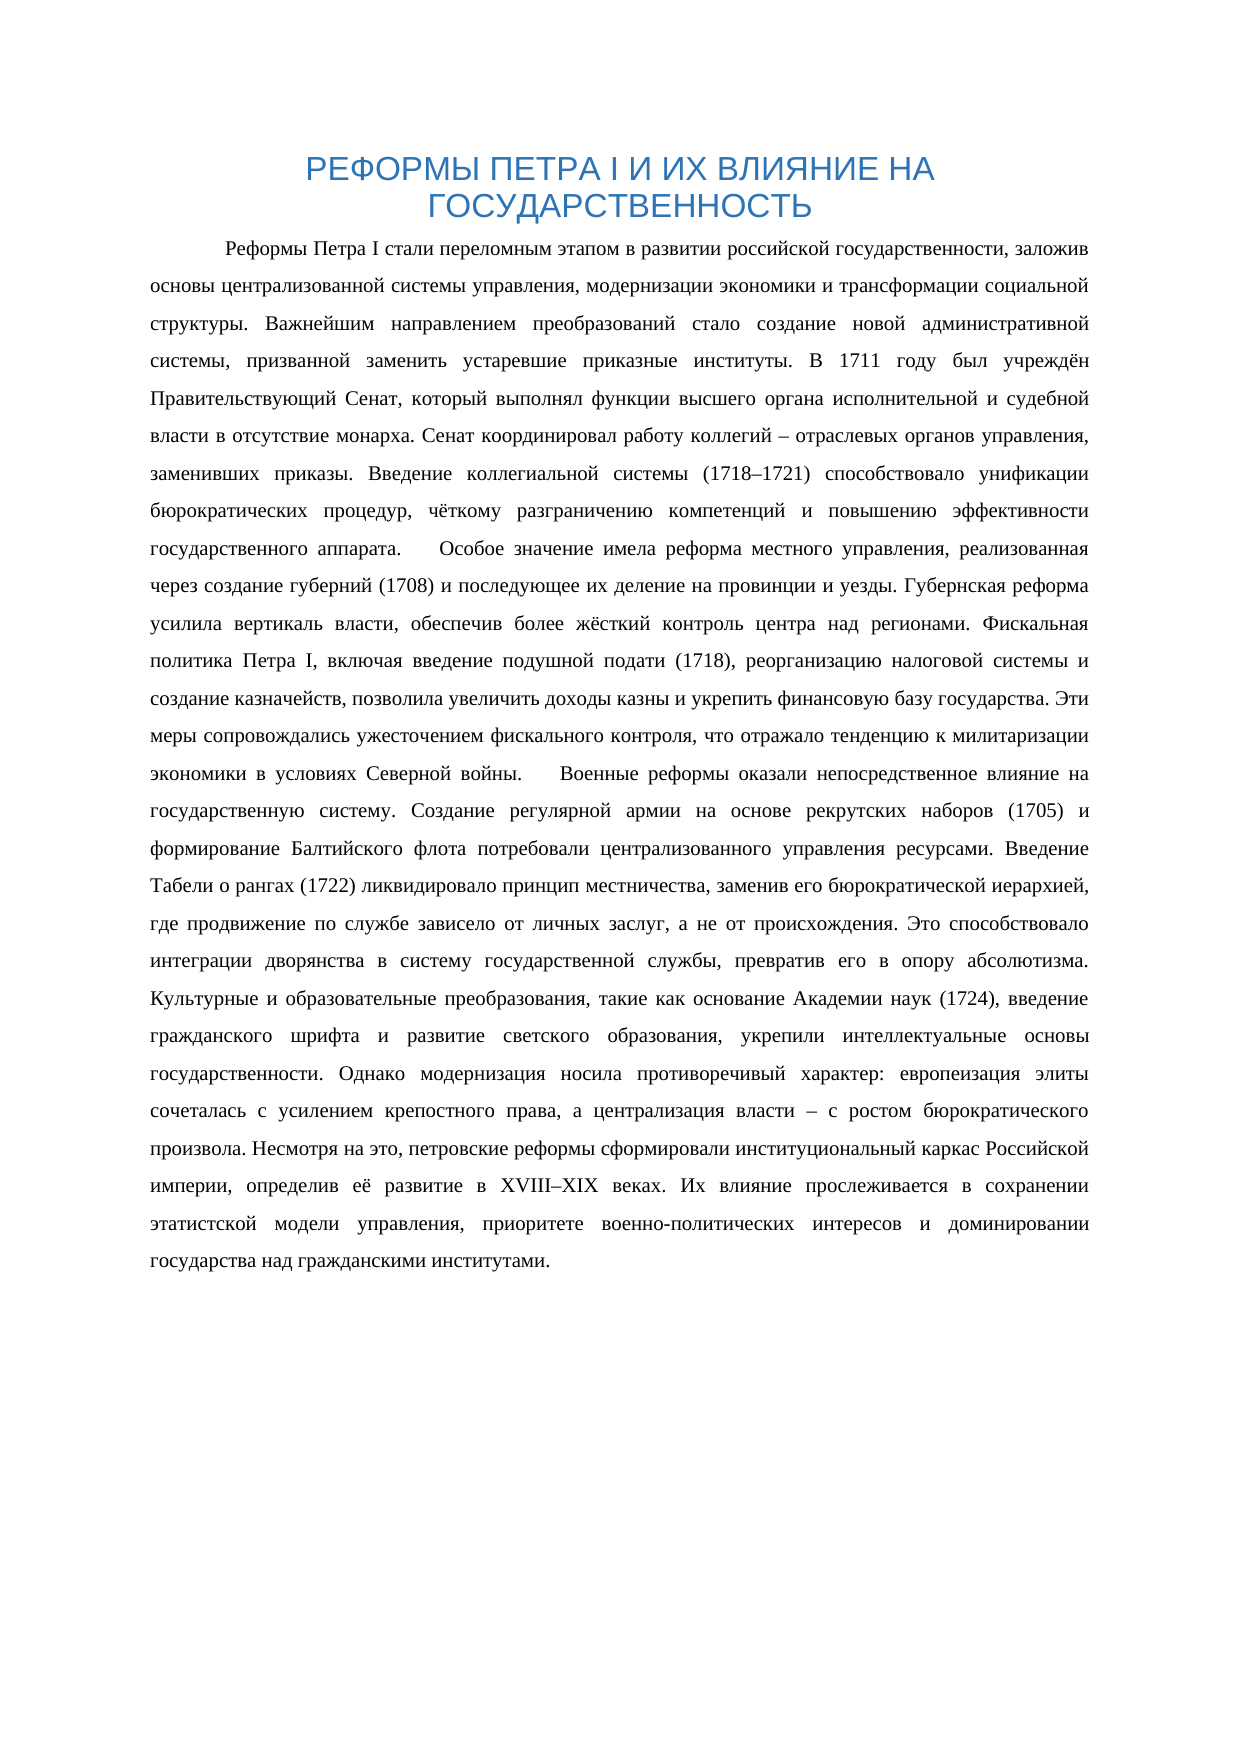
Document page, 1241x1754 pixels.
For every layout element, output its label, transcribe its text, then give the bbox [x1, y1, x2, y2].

text Реформы Петра I стали переломным этапом в развитии российской государственности, заложив основы централизованной системы управления, модернизации экономики и трансформации социальной структуры. Важнейшим направлением преобразований стало создание новой административной системы, призванной заменить устаревшие приказные институты. В 1711 году был учреждён Правительствующий Сенат, который выполнял функции высшего органа исполнительной и судебной власти в отсутствие монарха. Сенат координировал работу коллегий – отраслевых органов управления, заменивших приказы. Введение коллегиальной системы (1718–1721) способствовало унификации бюрократических процедур, чёткому разграничению компетенций и повышению эффективности государственного аппарата. Особое значение имела реформа местного управления, реализованная через создание губерний (1708) и последующее их деление на провинции и уезды. Губернская реформа усилила вертикаль власти, обеспечив более жёсткий контроль центра над регионами. Фискальная политика Петра I, включая введение подушной подати (1718), реорганизацию налоговой системы и создание казначейств, позволила увеличить доходы казны и укрепить финансовую базу государства. Эти меры сопровождались ужесточением фискального контроля, что отражало тенденцию к милитаризации экономики в условиях Северной войны. Военные реформы оказали непосредственное влияние на государственную систему. Создание регулярной армии на основе рекрутских наборов (1705) и формирование Балтийского флота потребовали централизованного управления ресурсами. Введение Табели о рангах (1722) ликвидировало принцип местничества, заменив его бюрократической иерархией, где продвижение по службе зависело от личных заслуг, а не от происхождения. Это способствовало интеграции дворянства в систему государственной службы, превратив его в опору абсолютизма. Культурные и образовательные преобразования, такие как основание Академии наук (1724), введение гражданского шрифта и развитие светского образования, укрепили интеллектуальные основы государственности. Однако модернизация носила противоречивый характер: европеизация элиты сочеталась с усилением крепостного права, а централизация власти – с ростом бюрократического произвола. Несмотря на это, петровские реформы сформировали институциональный каркас Российской империи, определив её развитие в XVIII–XIX веках. Их влияние прослеживается в сохранении этатистской модели управления, приоритете военно-политических интересов и доминировании государства над гражданскими институтами. [150, 225, 1090, 1275]
subtitle РЕФОРМЫ ПЕТРА I И ИХ ВЛИЯНИЕ НА ГОСУДАРСТВЕННОСТЬ [150, 150, 1090, 225]
